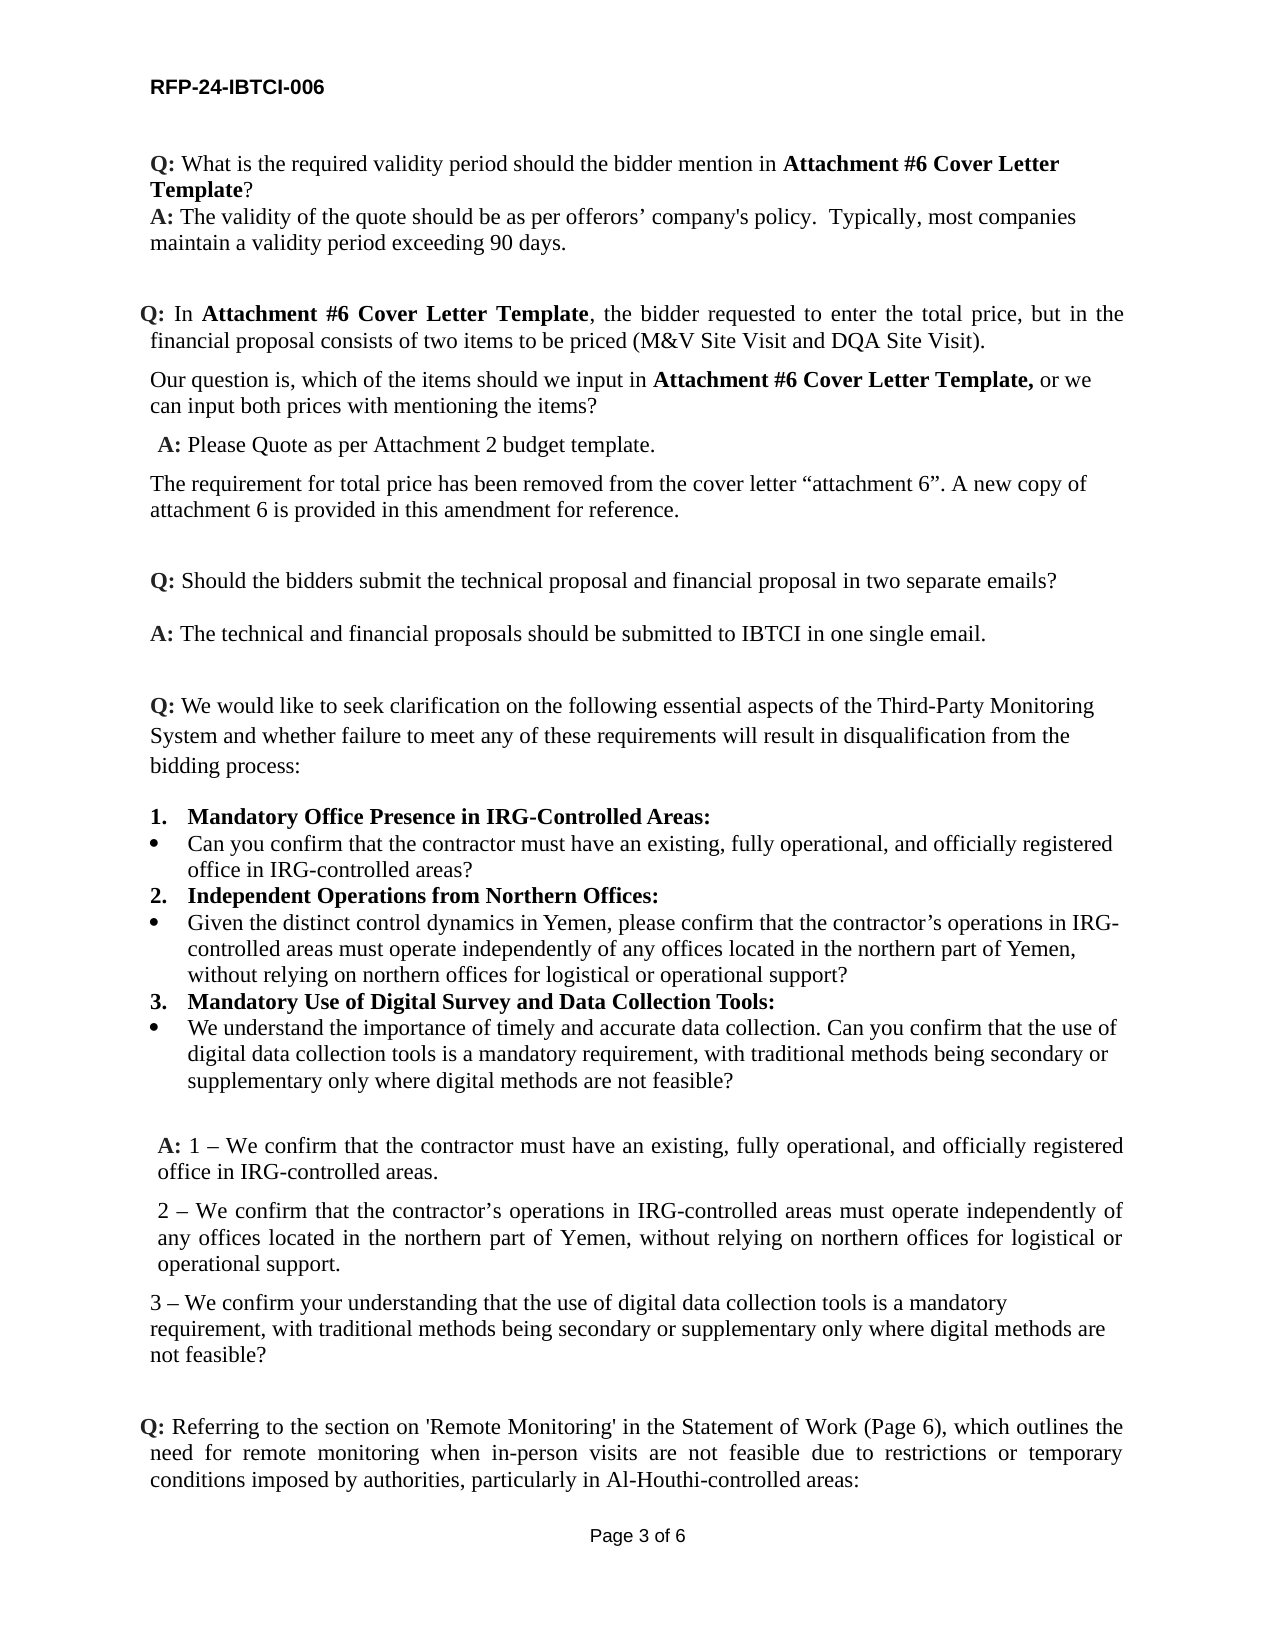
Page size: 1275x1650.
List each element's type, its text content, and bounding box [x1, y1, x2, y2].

list Given the distinct control dynamics in Yemen, please confirm that the contractor’s operations in IRG-controlled areas must operate independently of any offices located in the northern part of Yemen, without relying on northern offices for logistical or operational support? [150, 909, 1125, 988]
list Mandatory Use of Digital Survey and Data Collection Tools: [150, 988, 1125, 1014]
text Q: Should the bidders submit the technical proposal and financial proposal in two separate emails? [150, 568, 1125, 594]
list Can you confirm that the contractor must have an existing, fully operational, and officially registered office in IRG-controlled areas? [150, 829, 1125, 882]
text Q: We would like to seek clarification on the following essential aspects of the Third-Party Monitoring System and whether failure to meet any of these requirements will result in disqualification from the bidding process: [150, 692, 1125, 778]
text Q: Referring to the section on 'Remote Monitoring' in the Statement of Work (Page 6), which outlines the need for remote monitoring when in-person visits are not feasible due to restrictions or temporary conditions imposed by authorities, particularly in Al-Houthi-controlled areas: [139, 1413, 1125, 1492]
text 3 – We confirm your understanding that the use of digital data collection tools is a mandatory requirement, with traditional methods being secondary or supplementary only where digital methods are not feasible? [150, 1289, 1125, 1368]
text A: The technical and financial proposals should be submitted to IBTCI in one single email. [150, 620, 1125, 647]
text The requirement for total price has been removed from the cover letter “attachment 6”. A new copy of attachment 6 is provided in this amendment for reference. [150, 470, 1125, 522]
text A: 1 – We confirm that the contractor must have an existing, fully operational, and officially registered office in IRG-controlled areas. [157, 1132, 1125, 1185]
text Q: In Attachment #6 Cover Letter Template, the bidder requested to enter the total price, but in the financial proposal consists of two items to be priced (M&V Site Visit and DQA Site Visit). [139, 301, 1125, 353]
text A: Please Quote as per Attachment 2 budget template. [157, 431, 1125, 457]
list Mandatory Office Presence in IRG-Controlled Areas: [150, 803, 1125, 829]
list Independent Operations from Northern Offices: [150, 882, 1125, 909]
text A: The validity of the quote should be as per offerors’ company's policy. Typically, most companies maintain a validity period exceeding 90 days. [150, 203, 1125, 255]
text Q: What is the required validity period should the bidder mention in Attachment #6 Cover Letter Template? [150, 150, 1125, 203]
text 2 – We confirm that the contractor’s operations in IRG-controlled areas must operate independently of any offices located in the northern part of Yemen, without relying on northern offices for logistical or operational support. [157, 1197, 1125, 1276]
text Our question is, which of the items should we input in Attachment #6 Cover Letter Template, or we can input both prices with mentioning the items? [150, 366, 1125, 418]
list We understand the importance of timely and accurate data collection. Can you confirm that the use of digital data collection tools is a mandatory requirement, with traditional methods being secondary or supplementary only where digital methods are not feasible? [150, 1014, 1125, 1093]
